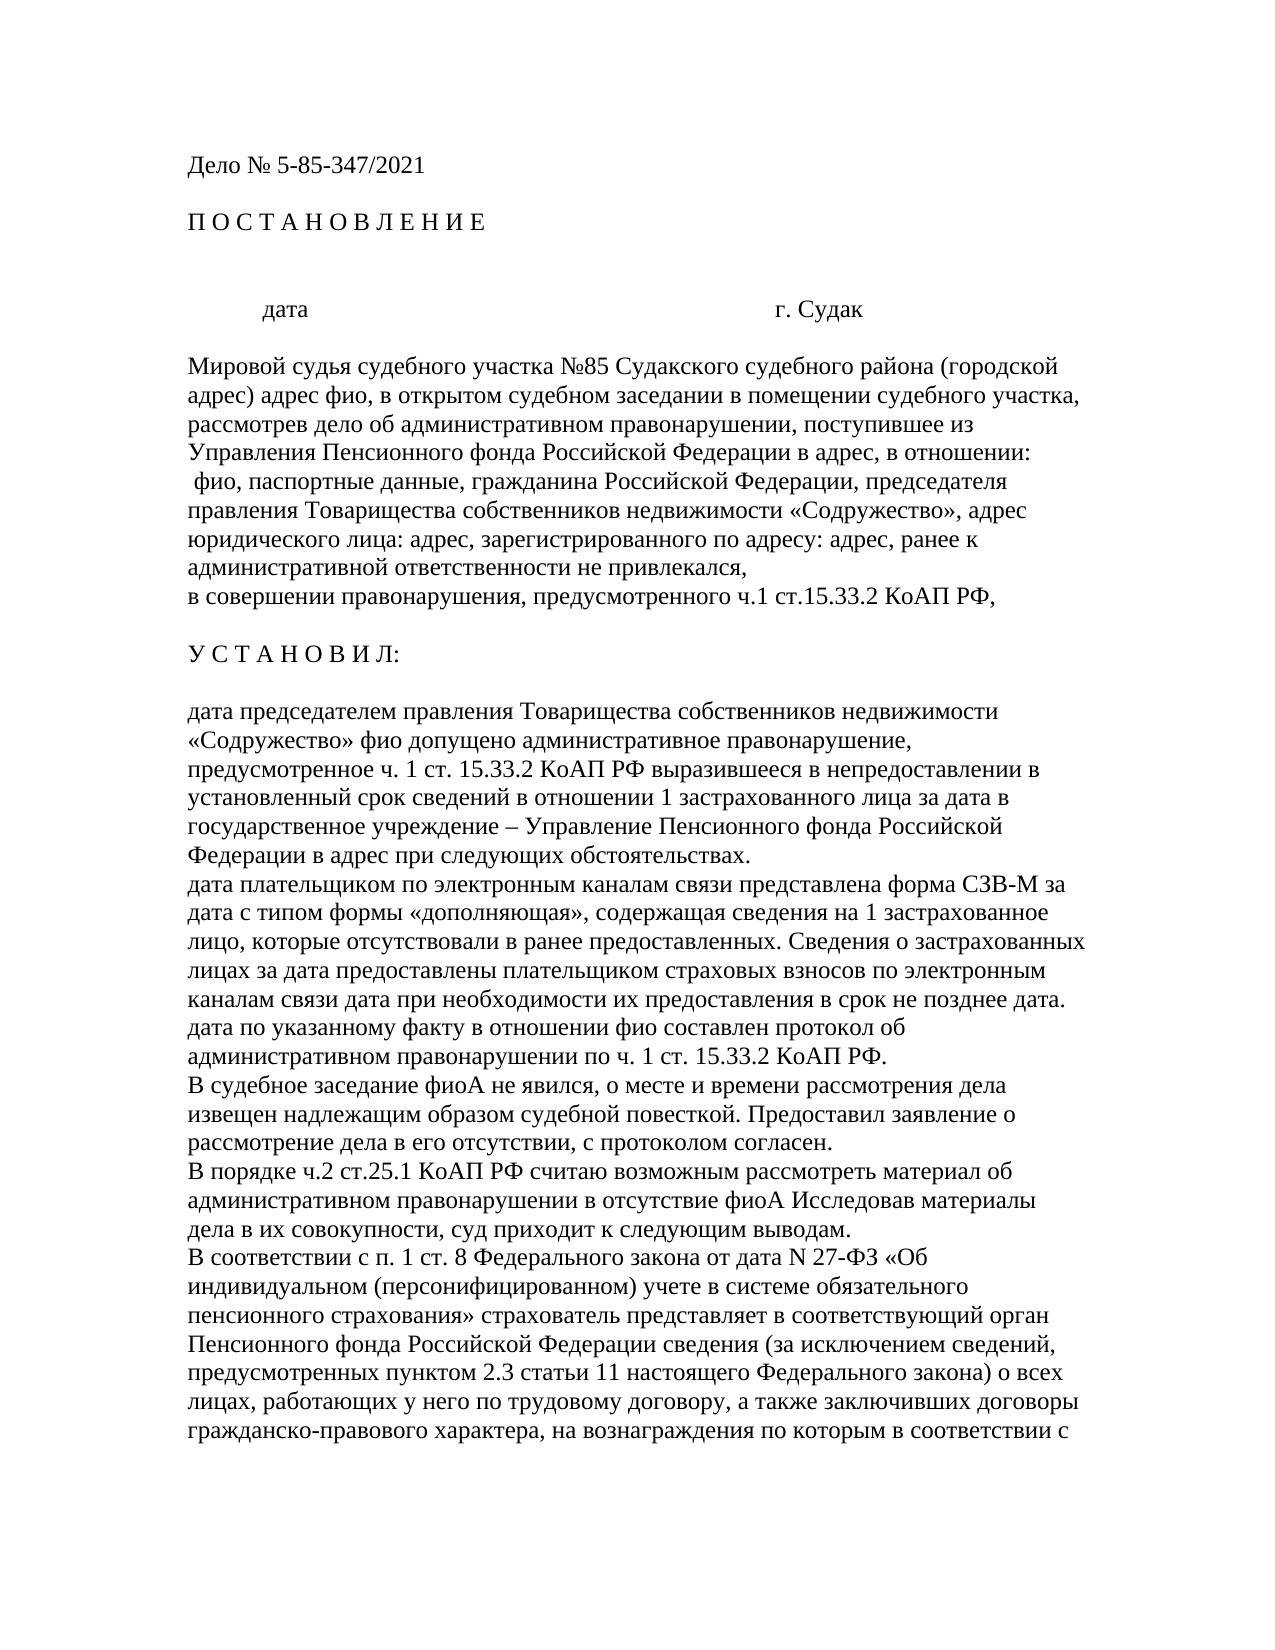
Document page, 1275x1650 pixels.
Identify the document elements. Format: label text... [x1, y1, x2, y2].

text дата по указанному факту в отношении фио составлен протокол об административном правонарушении по ч. 1 ст. 15.33.2 КоАП РФ. [187, 1012, 1087, 1070]
text фио, паспортные данные, гражданина Российской Федерации, председателя правления Товарищества собственников недвижимости «Содружество», адрес юридического лица: адрес, зарегистрированного по адресу: адрес, ранее к административной ответственности не привлекался, [187, 466, 1087, 581]
text Мировой судья судебного участка №85 Судакского судебного района (городской адрес) адрес фио, в открытом судебном заседании в помещении судебного участка, рассмотрев дело об административном правонарушении, поступившее из Управления Пенсионного фонда Российской Федерации в адрес, в отношении: [187, 351, 1087, 466]
text В судебное заседание фиоА не явился, о месте и времени рассмотрения дела извещен надлежащим образом судебной повесткой. Предоставил заявление о рассмотрение дела в его отсутствии, с протоколом согласен. [187, 1070, 1087, 1156]
text П О С Т А Н О В Л Е Н И Е [187, 207, 1087, 236]
text дата председателем правления Товарищества собственников недвижимости «Содружество» фио допущено административное правонарушение, предусмотренное ч. 1 ст. 15.33.2 КоАП РФ выразившееся в непредоставлении в установленный срок сведений в отношении 1 застрахованного лица за дата в государственное учреждение – Управление Пенсионного фонда Российской Федерации в адрес при следующих обстоятельствах. [187, 696, 1087, 869]
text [187, 1242, 1087, 1444]
text У С Т А Н О В И Л: [187, 639, 1087, 667]
text дата г. Судак [187, 294, 1087, 322]
text дата плательщиком по электронным каналам связи представлена форма СЗВ-М за дата с типом формы «дополняющая», содержащая сведения на 1 застрахованное лицо, которые отсутствовали в ранее предоставленных. Сведения о застрахованных лицах за дата предоставлены плательщиком страховых взносов по электронным каналам связи дата при необходимости их предоставления в срок не позднее дата. [187, 869, 1087, 1012]
text В порядке ч.2 ст.25.1 КоАП РФ считаю возможным рассмотреть материал об административном правонарушении в отсутствие фиоА Исследовав материалы дела в их совокупности, суд приходит к следующим выводам. [187, 1156, 1087, 1242]
text в совершении правонарушения, предусмотренного ч.1 ст.15.33.2 КоАП РФ, [187, 581, 1087, 610]
text Дело № 5-85-347/2021 [187, 150, 1087, 179]
